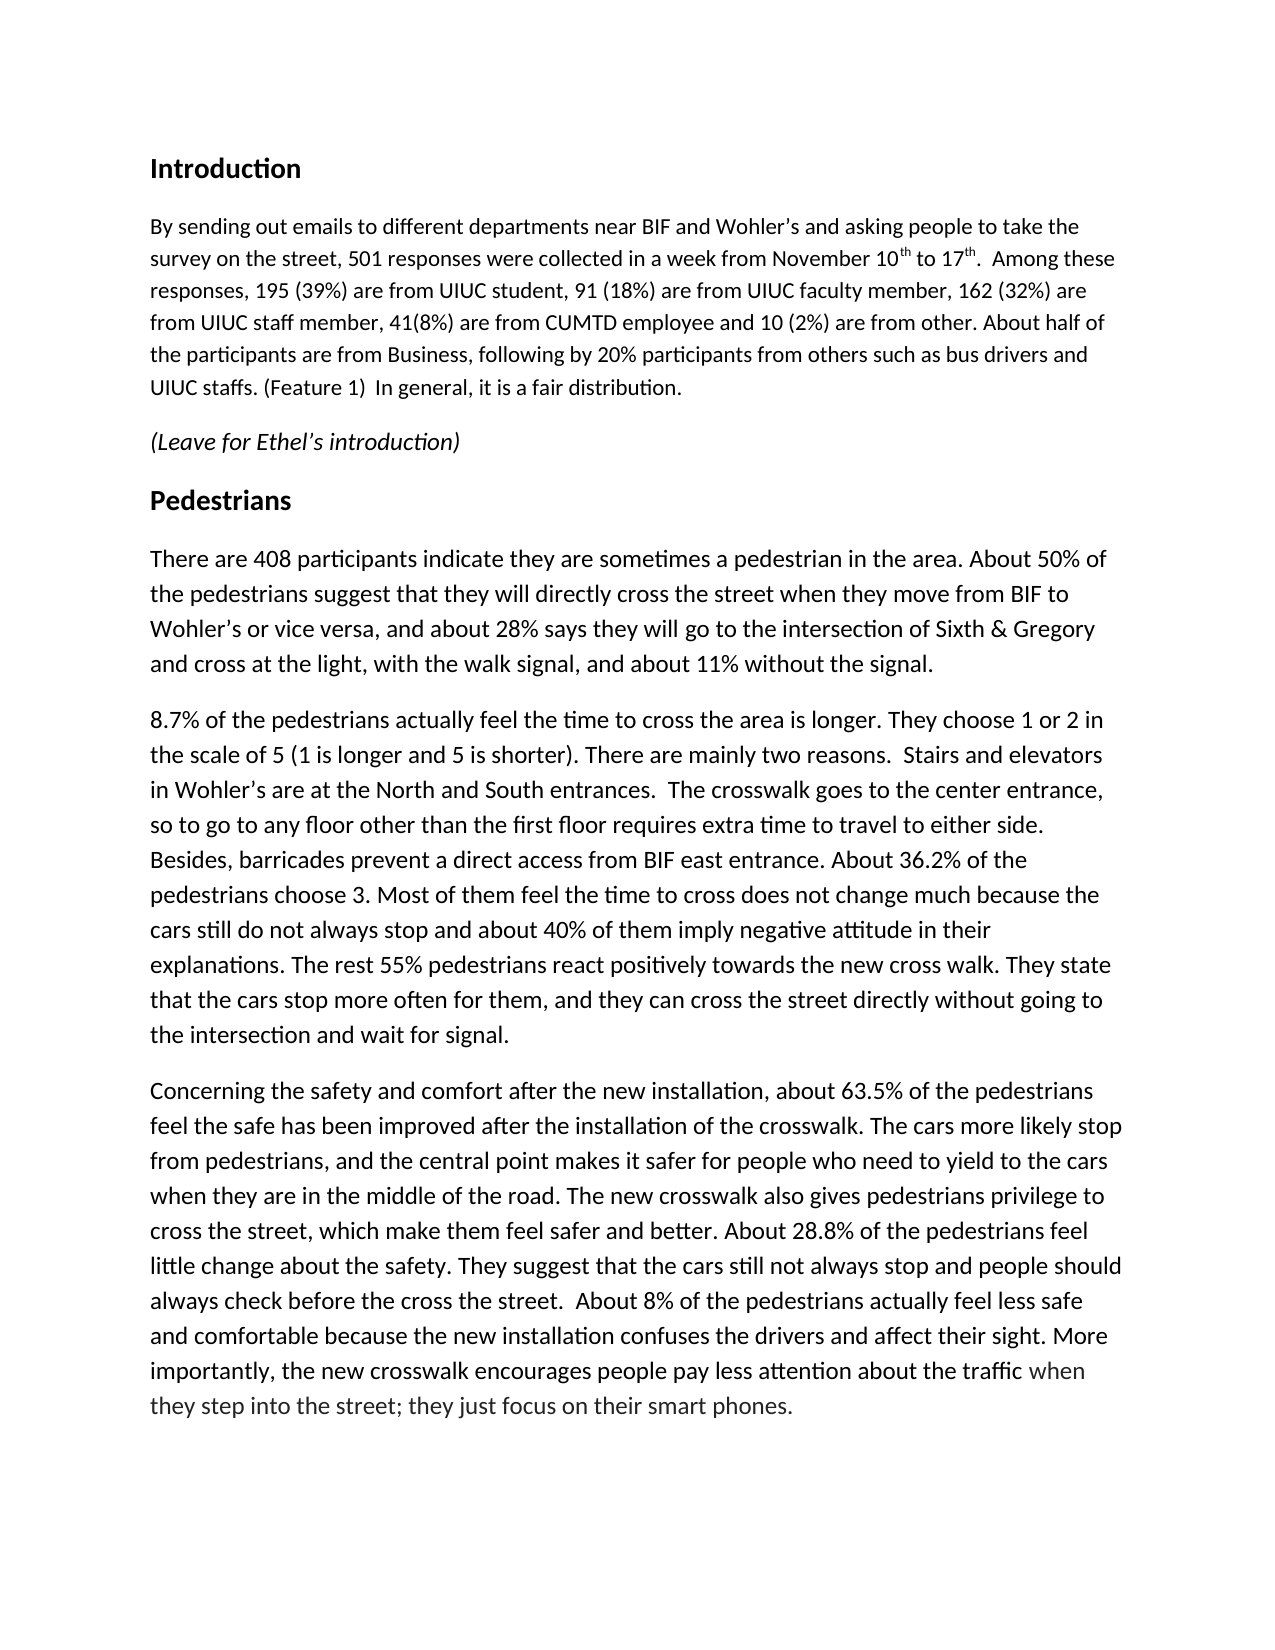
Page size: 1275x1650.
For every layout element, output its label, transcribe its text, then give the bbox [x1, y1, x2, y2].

text (Leave for Ethel’s introduction) [150, 426, 1125, 456]
text Concerning the safety and comfort after the new installation, about 63.5% of the pedestrians feel the safe has been improved after the installation of the crosswalk. The cars more likely stop from pedestrians, and the central point makes it safer for people who need to yield to the cars when they are in the middle of the road. The new crosswalk also gives pedestrians privilege to cross the street, which make them feel safer and better. About 28.8% of the pedestrians feel little change about the safety. They suggest that the cars still not always stop and people should always check before the cross the street. About 8% of the pedestrians actually feel less safe and comfortable because the new installation confuses the drivers and affect their sight. More importantly, the new crosswalk encourages people pay less attention about the traffic when they step into the street; they just focus on their smart phones. [150, 1075, 1125, 1421]
text Introduction [150, 150, 1125, 186]
text By sending out emails to different departments near BIF and Wohler’s and asking people to take the survey on the street, 501 responses were collected in a week from November 10th to 17th. Among these responses, 195 (39%) are from UIUC student, 91 (18%) are from UIUC faculty member, 162 (32%) are from UIUC staff member, 41(8%) are from CUMTD employee and 10 (2%) are from other. About half of the participants are from Business, following by 20% participants from others such as bus drivers and UIUC staffs. (Feature 1) In general, it is a fair distribution. [150, 212, 1125, 401]
text 8.7% of the pedestrians actually feel the time to cross the area is longer. They choose 1 or 2 in the scale of 5 (1 is longer and 5 is shorter). There are mainly two reasons. Stairs and elevators in Wohler’s are at the North and South entrances. The crosswalk goes to the center entrance, so to go to any floor other than the first floor requires extra time to travel to either side. Besides, barricades prevent a direct access from BIF east entrance. About 36.2% of the pedestrians choose 3. Most of them feel the time to cross does not change much because the cars still do not always stop and about 40% of them imply negative attitude in their explanations. The rest 55% pedestrians react positively towards the new cross walk. They state that the cars stop more often for them, and they can cross the street directly without going to the intersection and wait for signal. [150, 704, 1125, 1050]
text Pedestrians [150, 482, 1125, 517]
text There are 408 participants indicate they are sometimes a pedestrian in the area. About 50% of the pedestrians suggest that they will directly cross the street when they move from BIF to Wohler’s or vice versa, and about 28% says they will go to the intersection of Sixth & Gregory and cross at the light, with the walk signal, and about 11% without the signal. [150, 543, 1125, 679]
